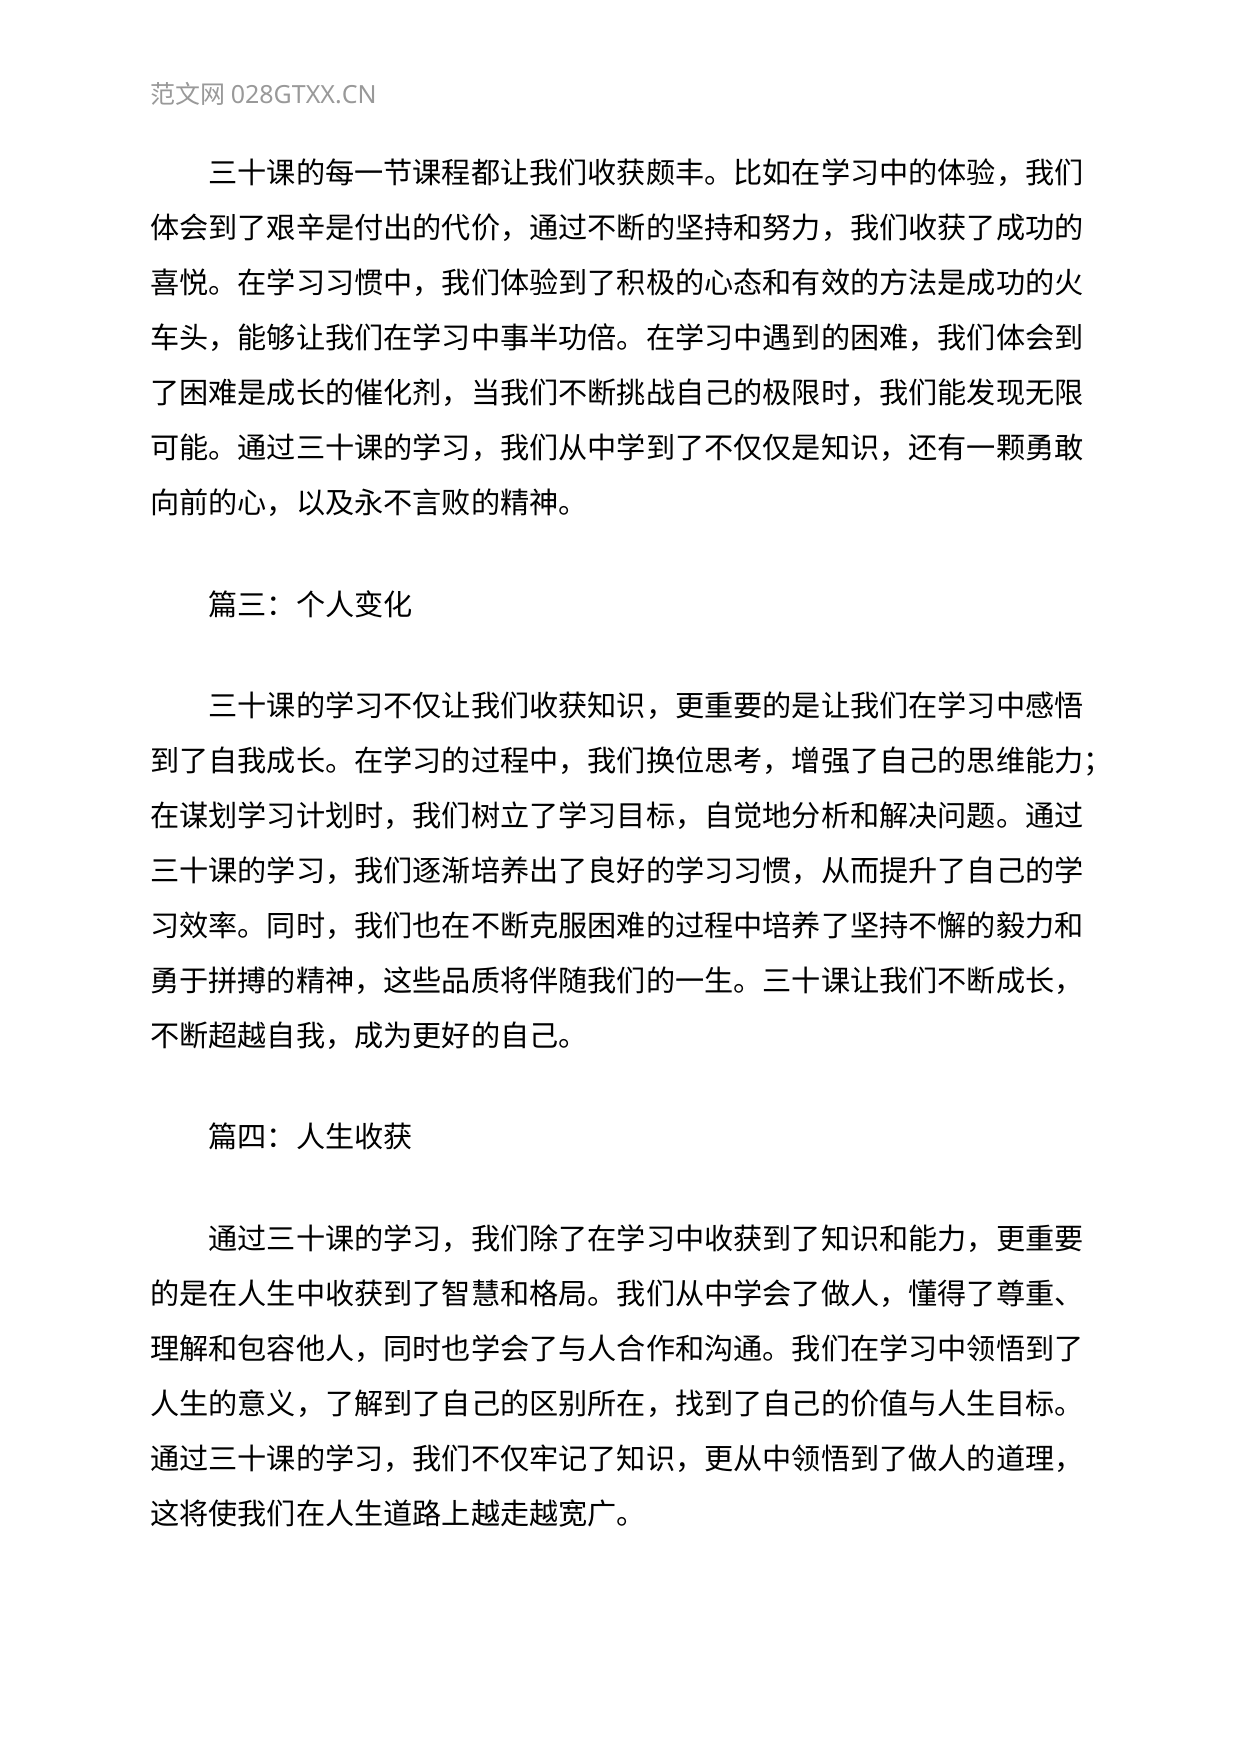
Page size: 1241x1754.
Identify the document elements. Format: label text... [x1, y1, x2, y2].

text 篇三：个人变化 [150, 581, 1090, 623]
text 三十课的学习不仅让我们收获知识，更重要的是让我们在学习中感悟到了自我成长。在学习的过程中，我们换位思考，增强了自己的思维能力；在谋划学习计划时，我们树立了学习目标，自觉地分析和解决问题。通过三十课的学习，我们逐渐培养出了良好的学习习惯，从而提升了自己的学习效率。同时，我们也在不断克服困难的过程中培养了坚持不懈的毅力和勇于拼搏的精神，这些品质将伴随我们的一生。三十课让我们不断成长，不断超越自我，成为更好的自己。 [150, 683, 1090, 1054]
text 篇四：人生收获 [150, 1114, 1090, 1156]
text 通过三十课的学习，我们除了在学习中收获到了知识和能力，更重要的是在人生中收获到了智慧和格局。我们从中学会了做人，懂得了尊重、理解和包容他人，同时也学会了与人合作和沟通。我们在学习中领悟到了人生的意义，了解到了自己的区别所在，找到了自己的价值与人生目标。通过三十课的学习，我们不仅牢记了知识，更从中领悟到了做人的道理，这将使我们在人生道路上越走越宽广。 [150, 1216, 1090, 1533]
text 三十课的每一节课程都让我们收获颇丰。比如在学习中的体验，我们体会到了艰辛是付出的代价，通过不断的坚持和努力，我们收获了成功的喜悦。在学习习惯中，我们体验到了积极的心态和有效的方法是成功的火车头，能够让我们在学习中事半功倍。在学习中遇到的困难，我们体会到了困难是成长的催化剂，当我们不断挑战自己的极限时，我们能发现无限可能。通过三十课的学习，我们从中学到了不仅仅是知识，还有一颗勇敢向前的心，以及永不言败的精神。 [150, 150, 1090, 522]
